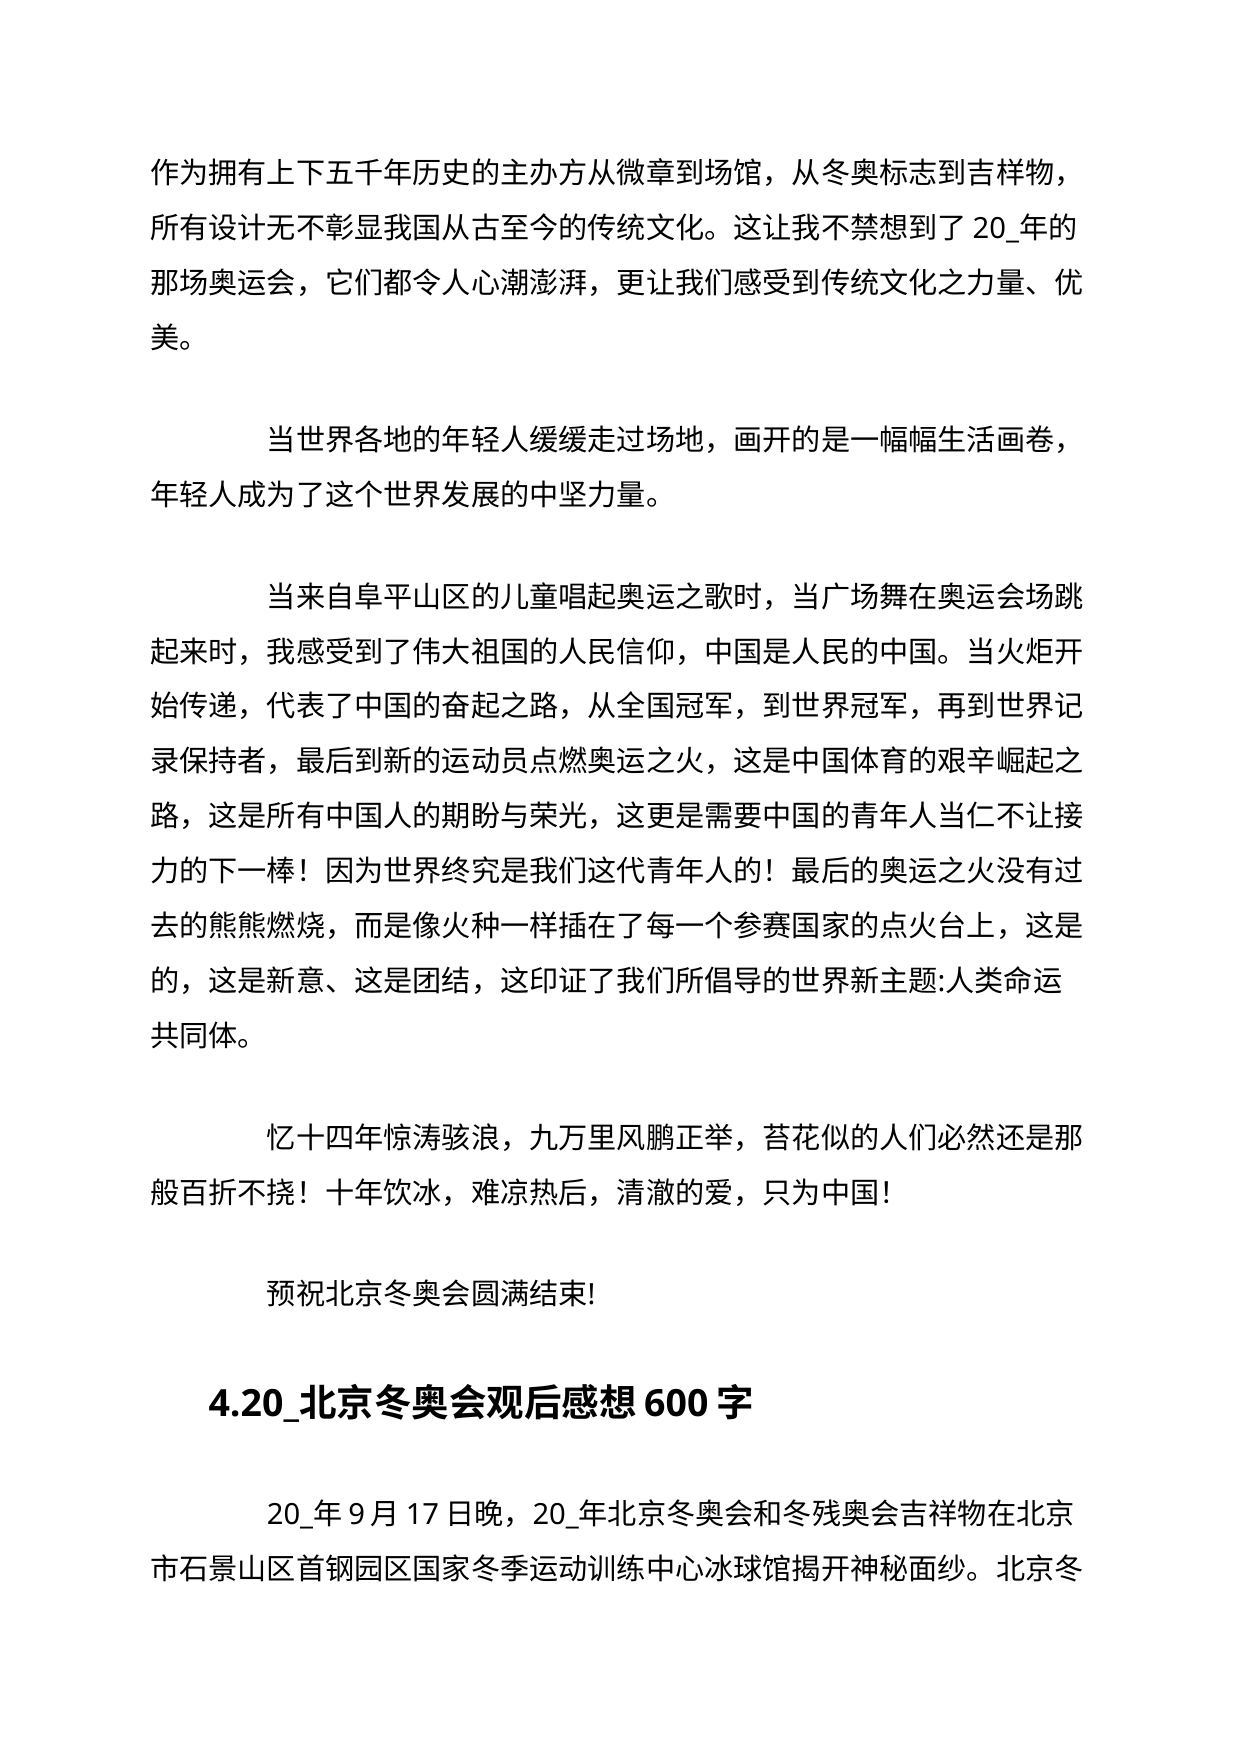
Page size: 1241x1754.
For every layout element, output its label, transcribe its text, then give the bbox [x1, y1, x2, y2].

text 预祝北京冬奥会圆满结束! [150, 1271, 1090, 1313]
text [150, 1491, 1090, 1588]
text 当世界各地的年轻人缓缓走过场地，画开的是一幅幅生活画卷，年轻人成为了这个世界发展的中坚力量。 [150, 417, 1090, 514]
text 当来自阜平山区的儿童唱起奥运之歌时，当广场舞在奥运会场跳起来时，我感受到了伟大祖国的人民信仰，中国是人民的中国。当火炬开始传递，代表了中国的奋起之路，从全国冠军，到世界冠军，再到世界记录保持者，最后到新的运动员点燃奥运之火，这是中国体育的艰辛崛起之路，这是所有中国人的期盼与荣光，这更是需要中国的青年人当仁不让接力的下一棒！因为世界终究是我们这代青年人的！最后的奥运之火没有过去的熊熊燃烧，而是像火种一样插在了每一个参赛国家的点火台上，这是的，这是新意、这是团结，这印证了我们所倡导的世界新主题:人类命运共同体。 [150, 573, 1090, 1055]
text 忆十四年惊涛骇浪，九万里风鹏正举，苔花似的人们必然还是那般百折不挠！十年饮冰，难凉热后，清澈的爱，只为中国！ [150, 1114, 1090, 1211]
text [150, 150, 1090, 357]
text 4.20_北京冬奥会观后感想600字 [150, 1373, 1090, 1427]
